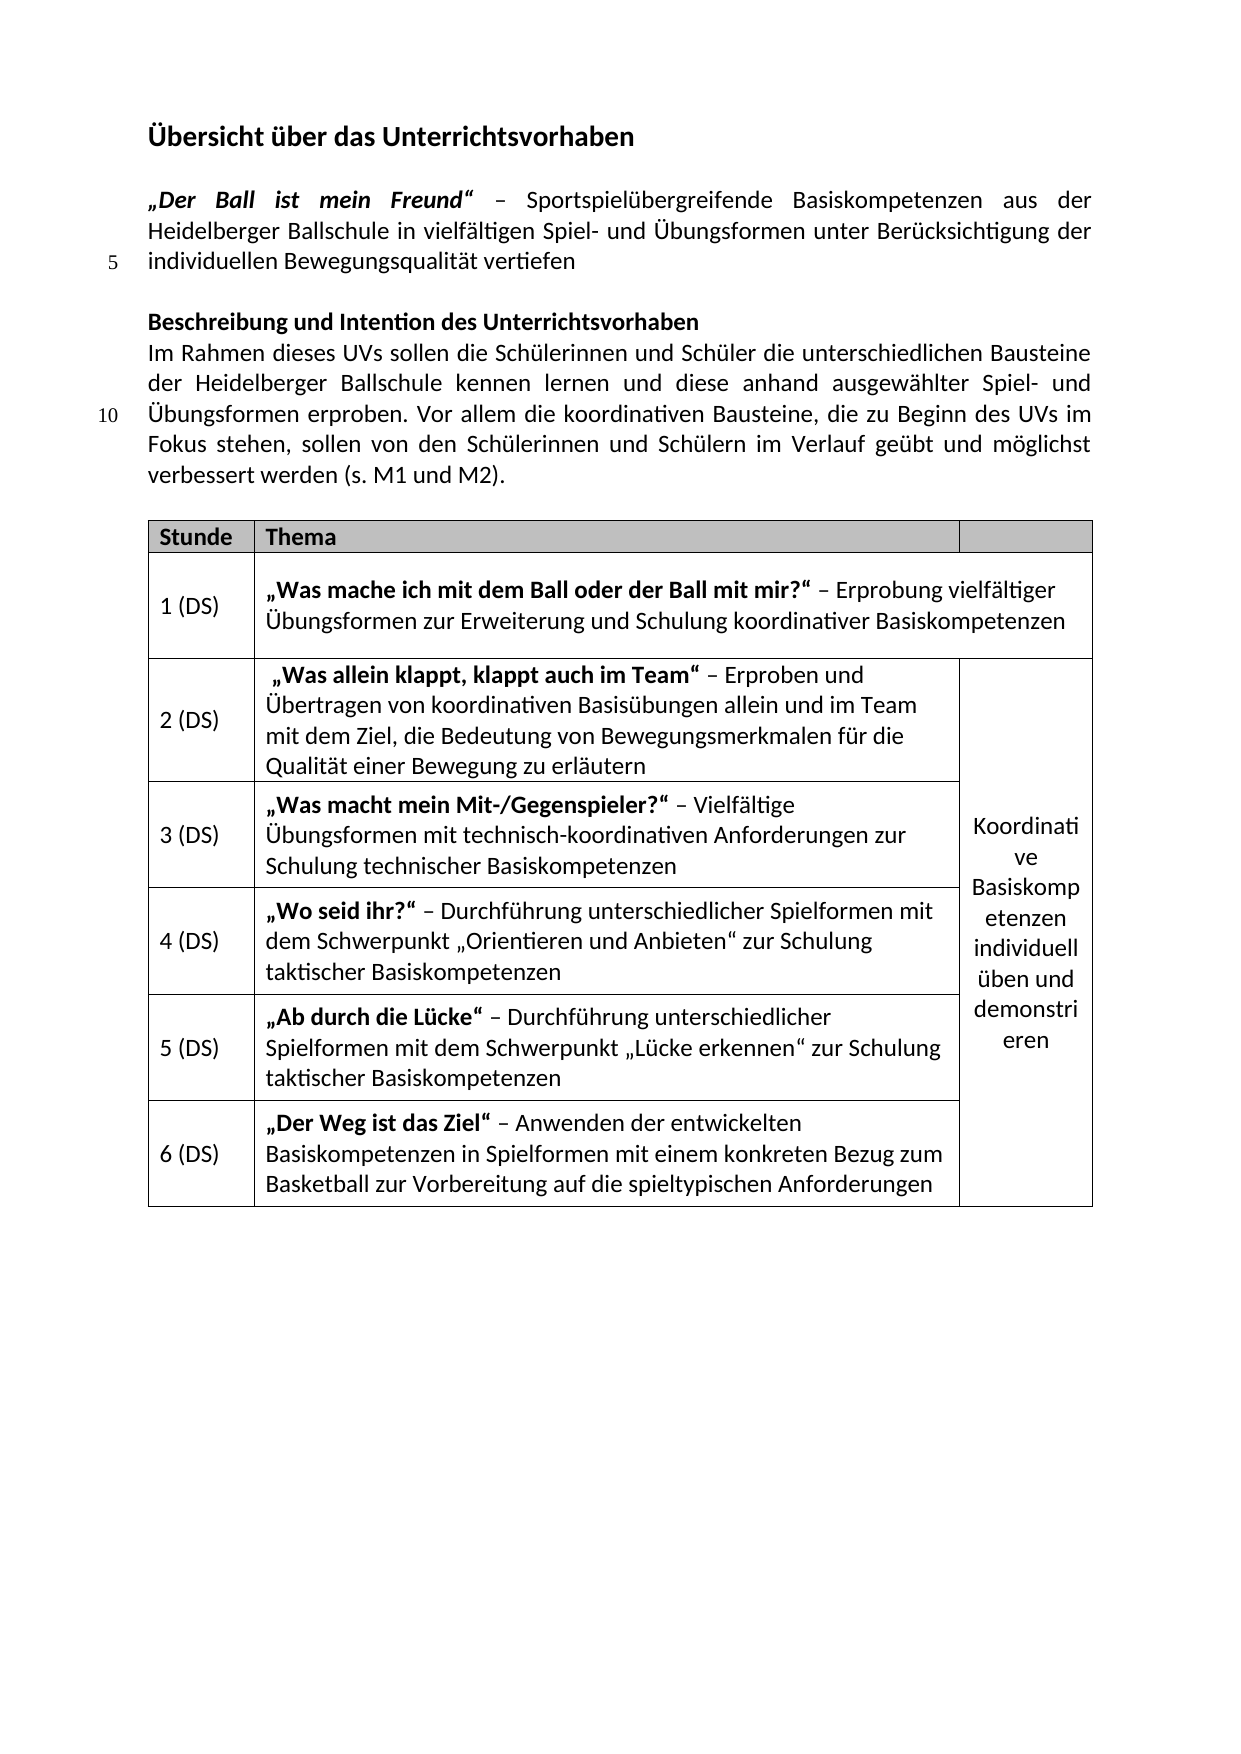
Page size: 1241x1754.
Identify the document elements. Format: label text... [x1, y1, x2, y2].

table_cell Koordinative Basiskompetenzen individuell üben und demonstrieren [960, 659, 1092, 1206]
table_cell 6 (DS) [149, 1101, 254, 1206]
text Im Rahmen dieses UVs sollen die Schülerinnen und Schüler die unterschiedlichen Bausteine der Heidelberger Ballschule kennen lernen und diese anhand ausgewählter Spiel- und Übungsformen erproben. Vor allem die koordinativen Bausteine, die zu Beginn des UVs im Fokus stehen, sollen von den Schülerinnen und Schülern im Verlauf geübt und möglichst verbessert werden (s. M1 und M2). [148, 337, 1093, 489]
table_cell „Was macht mein Mit-/Gegenspieler?“ – Vielfältige Übungsformen mit technisch-koordinativen Anforderungen zur Schulung technischer Basiskompetenzen [255, 782, 959, 887]
table_cell 1 (DS) [149, 553, 254, 658]
table_cell „Wo seid ihr?“ – Durchführung unterschiedlicher Spielformen mit dem Schwerpunkt „Orientieren und Anbieten“ zur Schulung taktischer Basiskompetenzen [255, 888, 959, 993]
text Übersicht über das Unterrichtsvorhaben [148, 118, 1093, 154]
table_cell 3 (DS) [149, 782, 254, 887]
table_cell 5 (DS) [149, 995, 254, 1100]
table_header Thema [255, 521, 959, 552]
table_cell „Was allein klappt, klappt auch im Team“ – Erproben und Übertragen von koordinativen Basisübungen allein und im Team mit dem Ziel, die Bedeutung von Bewegungsmerkmalen für die Qualität einer Bewegung zu erläutern [255, 659, 959, 781]
table_cell „Was mache ich mit dem Ball oder der Ball mit mir?“ – Erprobung vielfältiger Übungsformen zur Erweiterung und Schulung koordinativer Basiskompetenzen [255, 553, 1092, 658]
text „Der Ball ist mein Freund“ – Sportspielübergreifende Basiskompetenzen aus der Heidelberger Ballschule in vielfältigen Spiel- und Übungsformen unter Berücksichtigung der individuellen Bewegungsqualität vertiefen [148, 184, 1093, 276]
table_header Stunde [149, 521, 254, 552]
table_cell 4 (DS) [149, 888, 254, 993]
table_cell „Der Weg ist das Ziel“ – Anwenden der entwickelten Basiskompetenzen in Spielformen mit einem konkreten Bezug zum Basketball zur Vorbereitung auf die spieltypischen Anforderungen [255, 1101, 959, 1206]
table_cell 2 (DS) [149, 659, 254, 781]
table_cell „Ab durch die Lücke“ – Durchführung unterschiedlicher Spielformen mit dem Schwerpunkt „Lücke erkennen“ zur Schulung taktischer Basiskompetenzen [255, 995, 959, 1100]
text Beschreibung und Intention des Unterrichtsvorhaben [148, 306, 1093, 337]
table_header [960, 521, 1092, 552]
